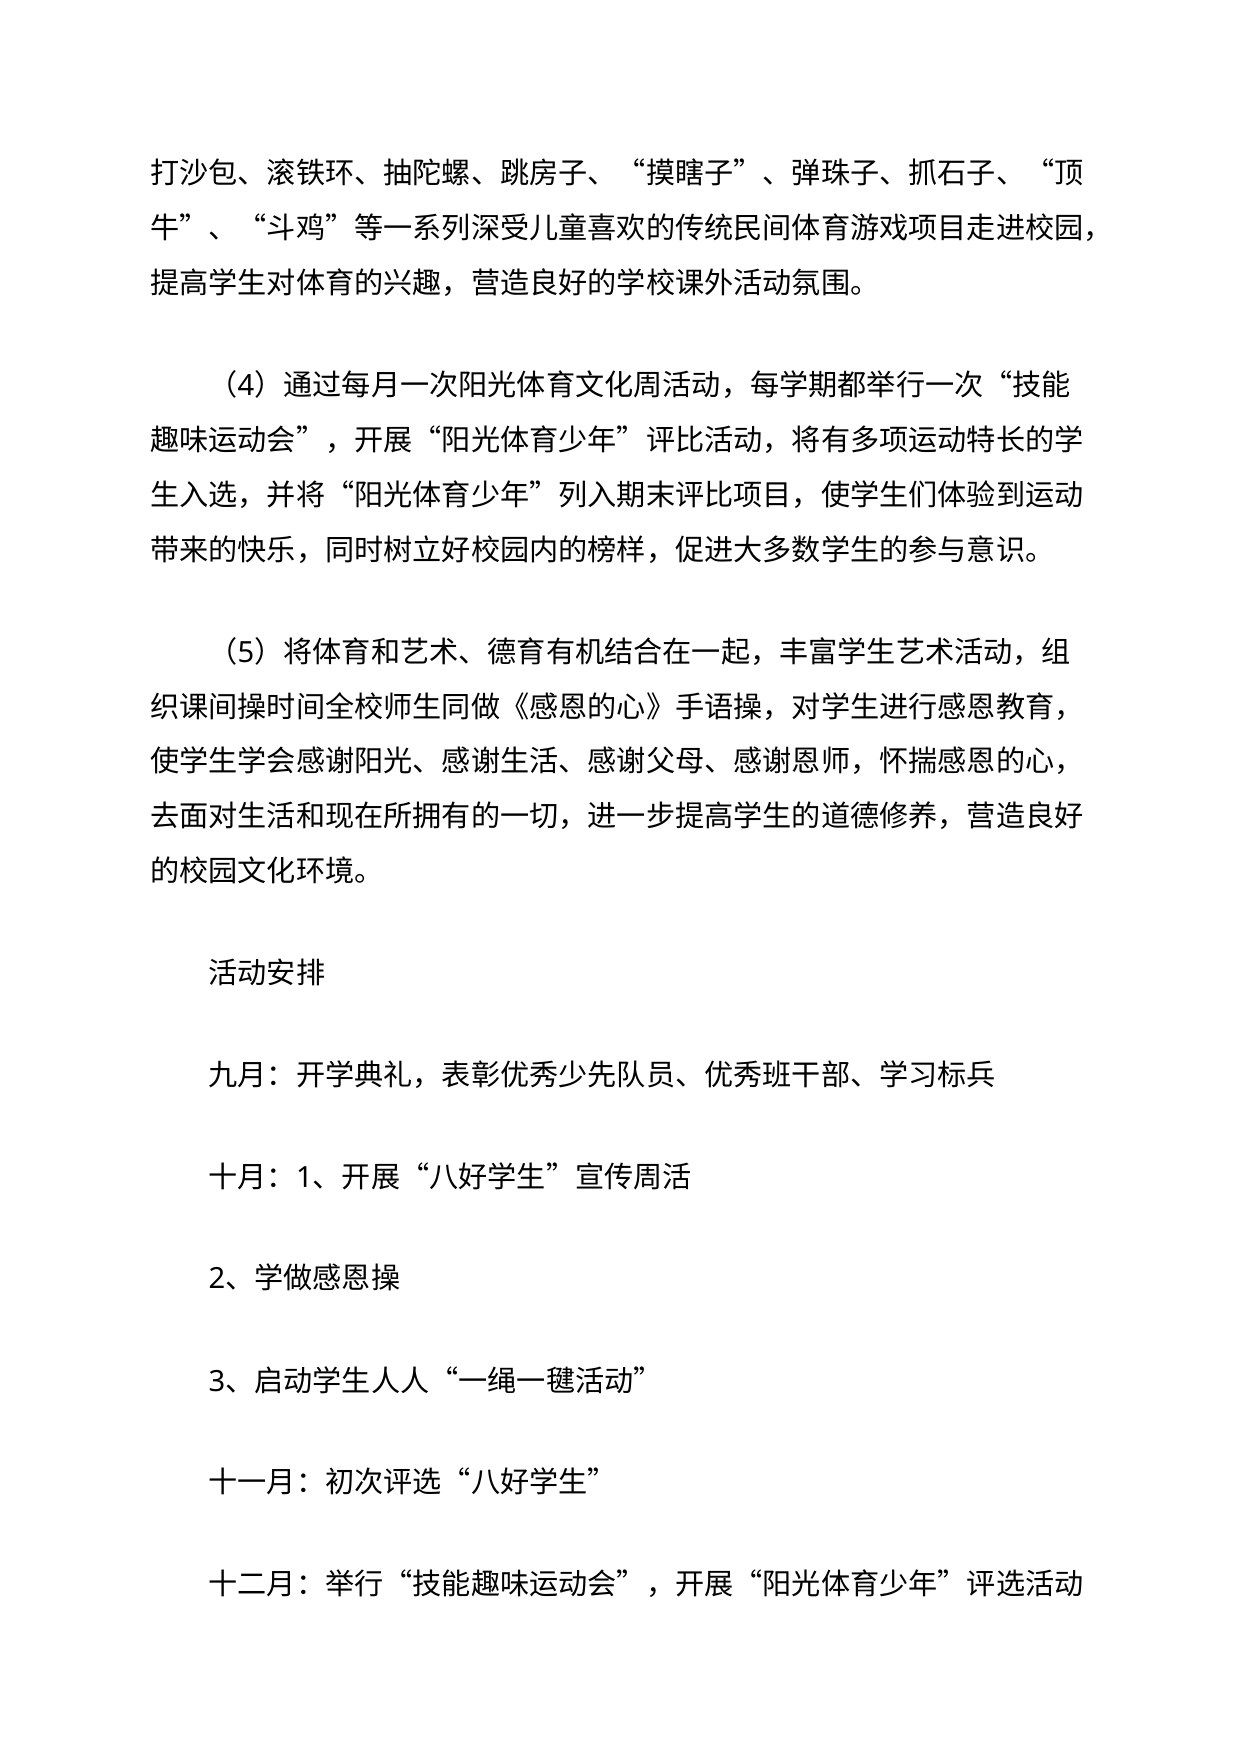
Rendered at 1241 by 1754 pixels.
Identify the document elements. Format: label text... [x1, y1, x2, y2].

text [150, 150, 1090, 302]
text 十月：1、开展“八好学生”宣传周活 [150, 1153, 1090, 1196]
text （5）将体育和艺术、德育有机结合在一起，丰富学生艺术活动，组织课间操时间全校师生同做《感恩的心》手语操，对学生进行感恩教育，使学生学会感谢阳光、感谢生活、感谢父母、感谢恩师，怀揣感恩的心，去面对生活和现在所拥有的一切，进一步提高学生的道德修养，营造良好的校园文化环境。 [150, 628, 1090, 890]
text （4）通过每月一次阳光体育文化周活动，每学期都举行一次“技能趣味运动会”，开展“阳光体育少年”评比活动，将有多项运动特长的学生入选，并将“阳光体育少年”列入期末评比项目，使学生们体验到运动带来的快乐，同时树立好校园内的榜样，促进大多数学生的参与意识。 [150, 362, 1090, 569]
text 3、启动学生人人“一绳一毽活动” [150, 1357, 1090, 1399]
text 九月：开学典礼，表彰优秀少先队员、优秀班干部、学习标兵 [150, 1051, 1090, 1094]
text 活动安排 [150, 949, 1090, 992]
text 十二月：举行“技能趣味运动会”，开展“阳光体育少年”评选活动 [150, 1561, 1090, 1603]
text 2、学做感恩操 [150, 1255, 1090, 1297]
text 十一月：初次评选“八好学生” [150, 1459, 1090, 1501]
